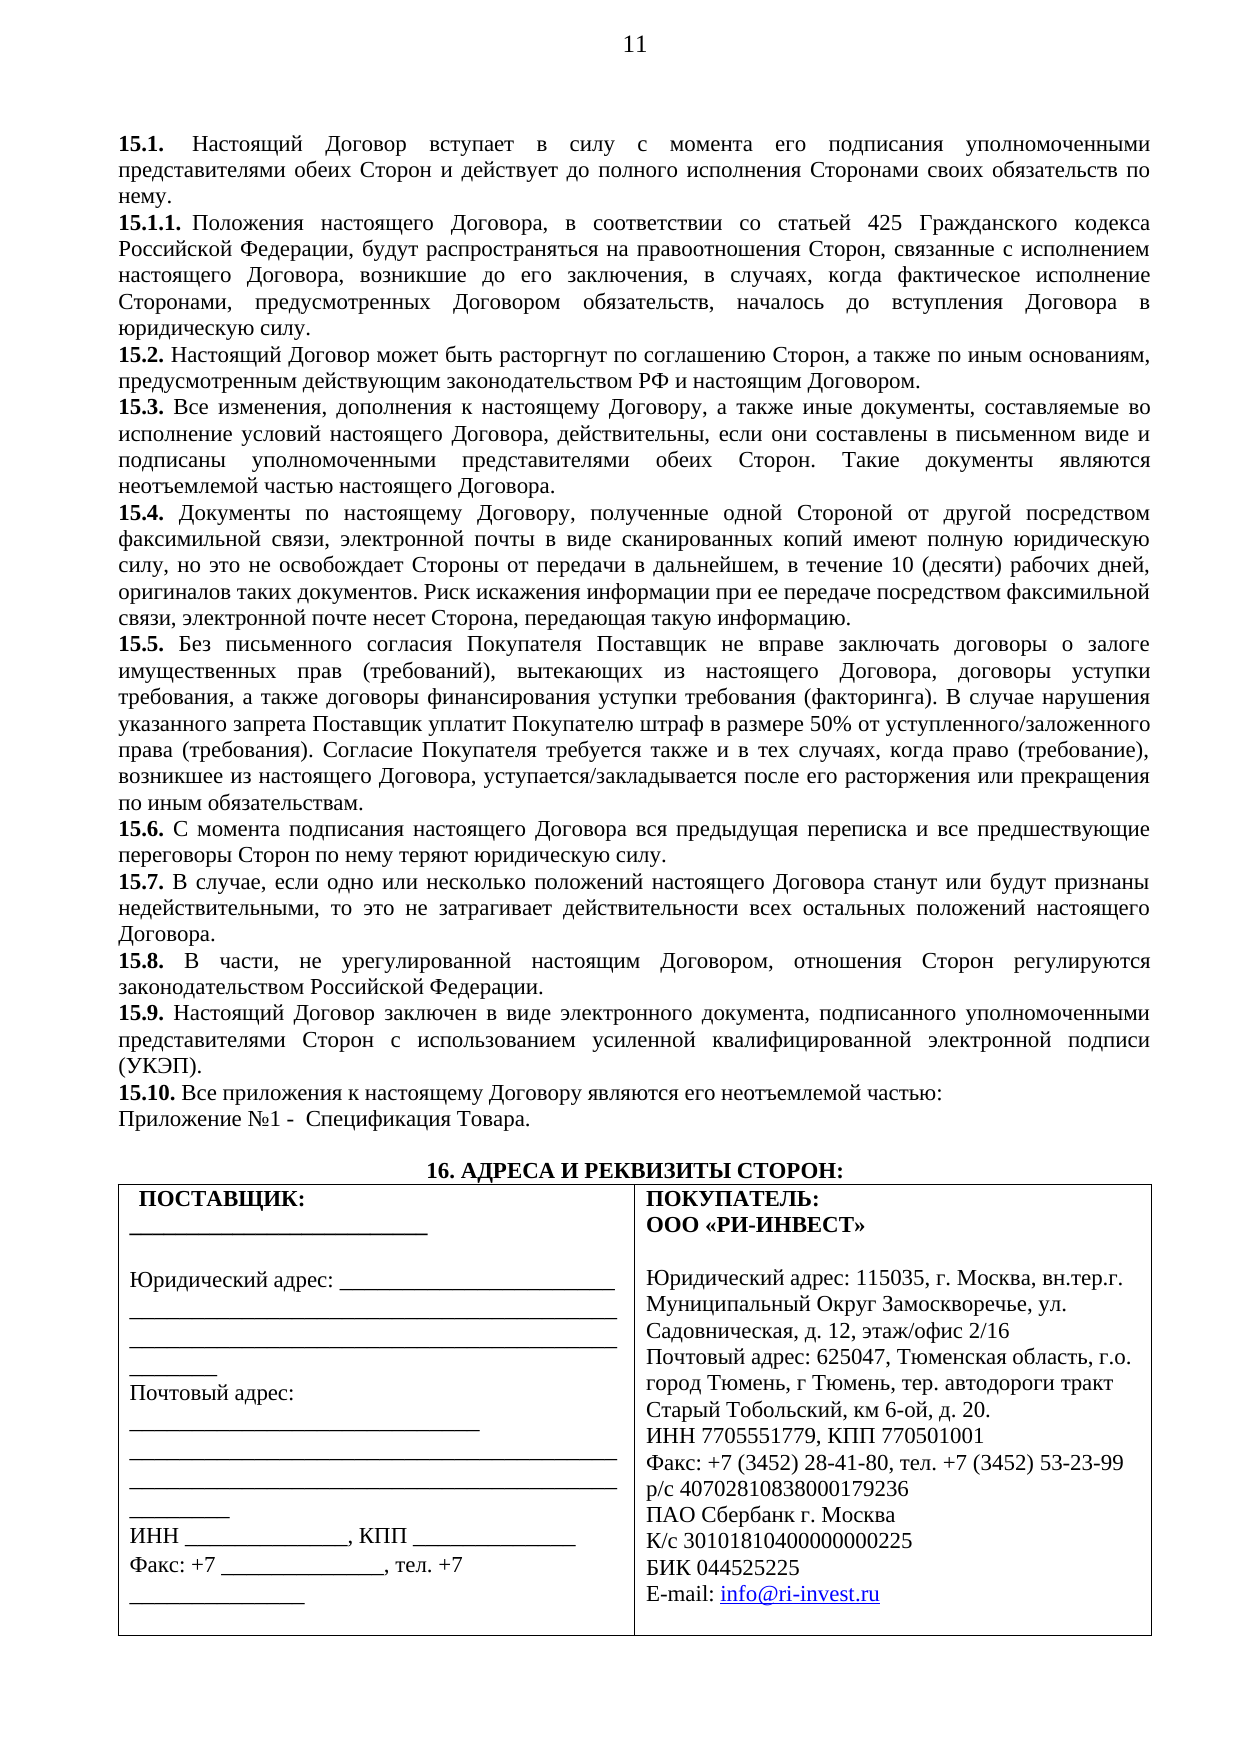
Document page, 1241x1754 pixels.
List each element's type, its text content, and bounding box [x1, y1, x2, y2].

text 15.8. В части, не урегулированной настоящим Договором, отношения Сторон регулируются законодательством Российской Федерации. [118, 947, 1152, 999]
text 15.4. Документы по настоящему Договору, полученные одной Стороной от другой посредством факсимильной связи, электронной почты в виде сканированных копий имеют полную юридическую силу, но это не освобождает Стороны от передачи в дальнейшем, в течение 10 (десяти) рабочих дней, оригиналов таких документов. Риск искажения информации при ее передаче посредством факсимильной связи, электронной почте несет Сторона, передающая такую информацию. [118, 499, 1152, 631]
text 15.6. С момента подписания настоящего Договора вся предыдущая переписка и все предшествующие переговоры Сторон по нему теряют юридическую силу. [118, 815, 1152, 868]
text 15.5. Без письменного согласия Покупателя Поставщик не вправе заключать договоры о залоге имущественных прав (требований), вытекающих из настоящего Договора, договоры уступки требования, а также договоры финансирования уступки требования (факторинга). В случае нарушения указанного запрета Поставщик уплатит Покупателю штраф в размере 50% от уступленного/заложенного права (требования). Согласие Покупателя требуется также и в тех случаях, когда право (требование), возникшее из настоящего Договора, уступается/закладывается после его расторжения или прекращения по иным обязательствам. [118, 631, 1152, 815]
text 15.10. Все приложения к настоящему Договору являются его неотъемлемой частью: [118, 1078, 1152, 1105]
text 15.7. В случае, если одно или несколько положений настоящего Договора станут или будут признаны недействительными, то это не затрагивает действительности всех остальных положений настоящего Договора. [118, 868, 1152, 947]
text 15.2. Настоящий Договор может быть расторгнут по соглашению Сторон, а также по иным основаниям, предусмотренным действующим законодательством РФ и настоящим Договором. [118, 341, 1152, 393]
text 16. АДРЕСА И РЕКВИЗИТЫ СТОРОН: [118, 1158, 1152, 1184]
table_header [635, 1185, 1151, 1635]
text 15.9. Настоящий Договор заключен в виде электронного документа, подписанного уполномоченными представителями Сторон с использованием усиленной квалифицированной электронной подписи (УКЭП). [118, 999, 1152, 1078]
list Положения настоящего Договора, в соответствии со статьей 425 Гражданского кодекса Российской Федерации, будут распространяться на правоотношения Сторон, связанные с исполнением настоящего Договора, возникшие до его заключения, в случаях, когда фактическое исполнение Сторонами, предусмотренных Договором обязательств, началось до вступления Договора в юридическую силу. [118, 209, 1152, 341]
text 15.3. Все изменения, дополнения к настоящему Договору, а также иные документы, составляемые во исполнение условий настоящего Договора, действительны, если они составлены в письменном виде и подписаны уполномоченными представителями обеих Сторон. Такие документы являются неотъемлемой частью настоящего Договора. [118, 393, 1152, 499]
text Приложение №1 - Спецификация Товара. [118, 1105, 1152, 1131]
list Настоящий Договор вступает в силу с момента его подписания уполномоченными представителями обеих Сторон и действует до полного исполнения Сторонами своих обязательств по нему. [118, 130, 1152, 209]
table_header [119, 1185, 634, 1635]
